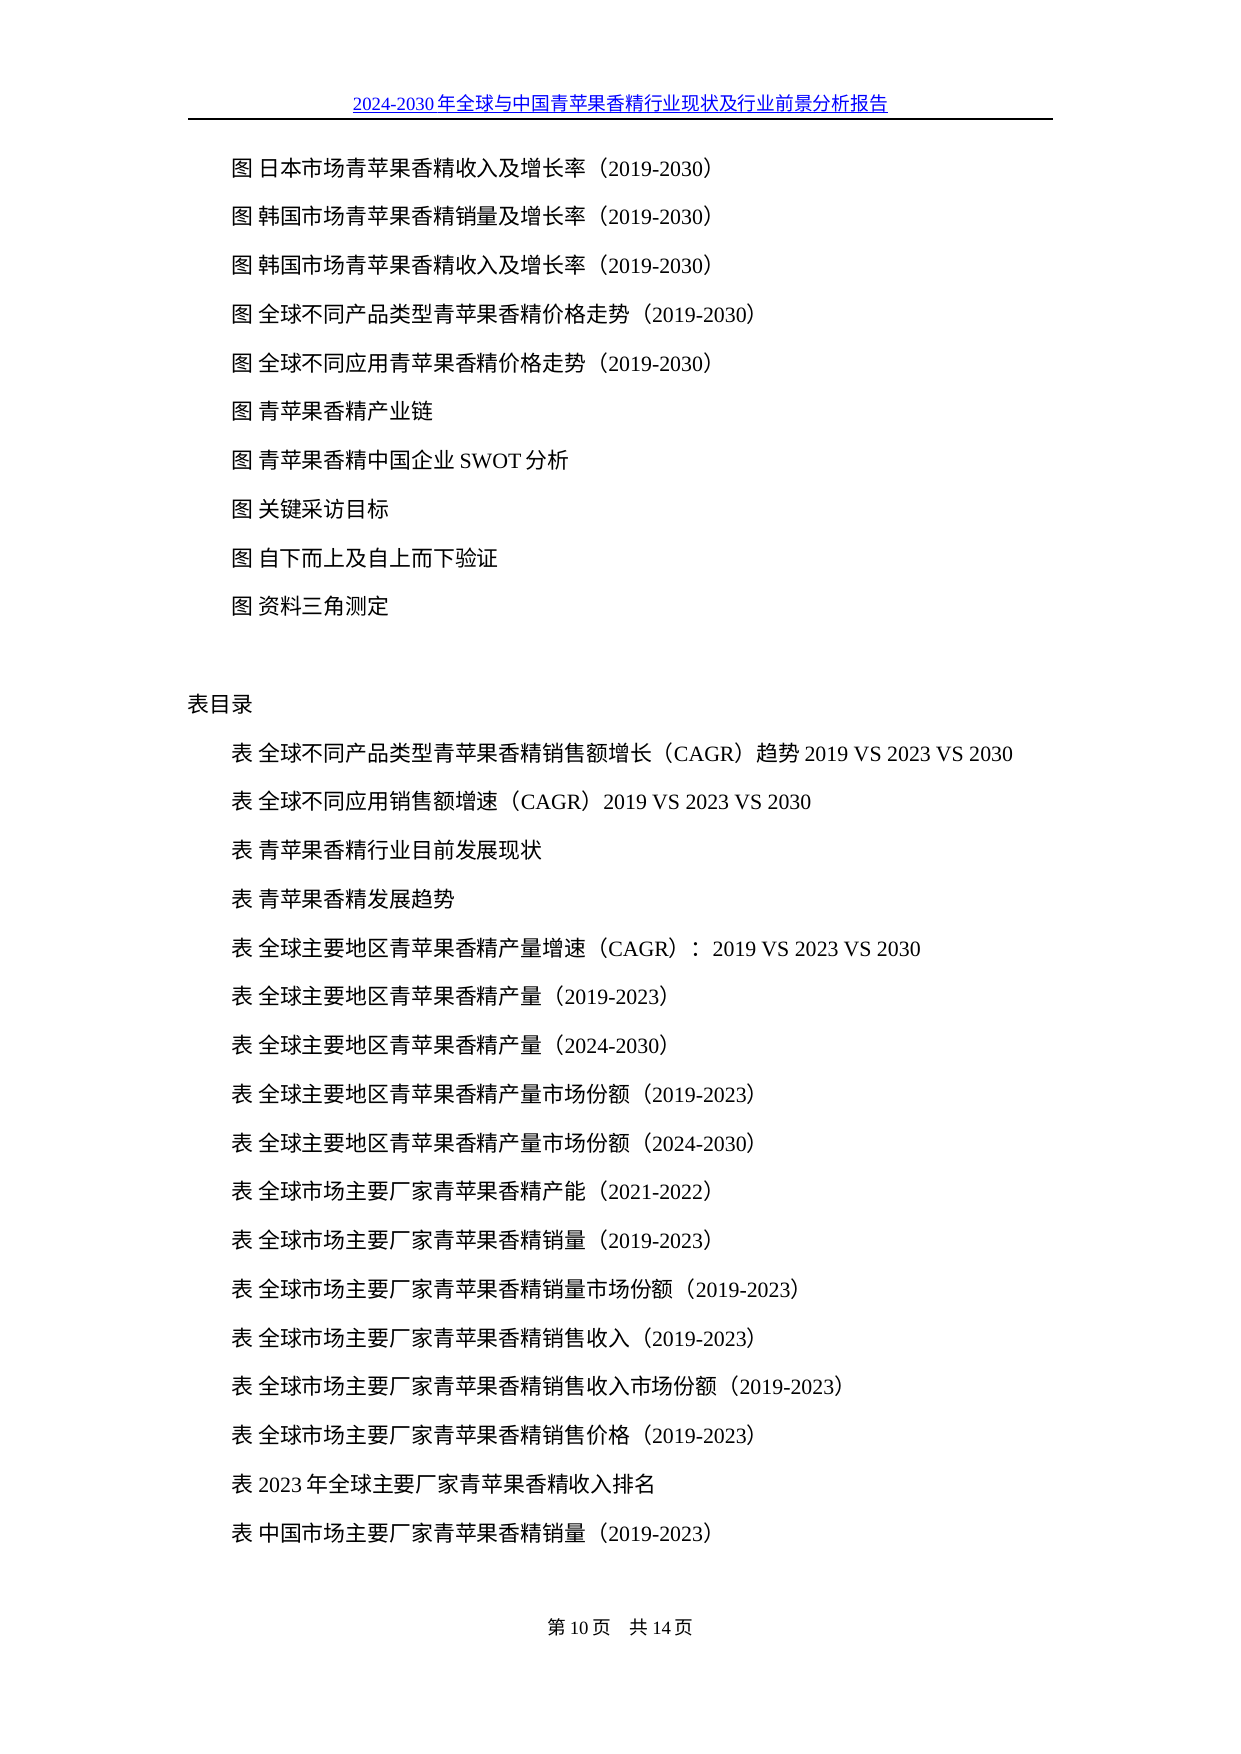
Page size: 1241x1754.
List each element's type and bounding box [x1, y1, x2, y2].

text [187, 150, 1053, 1548]
